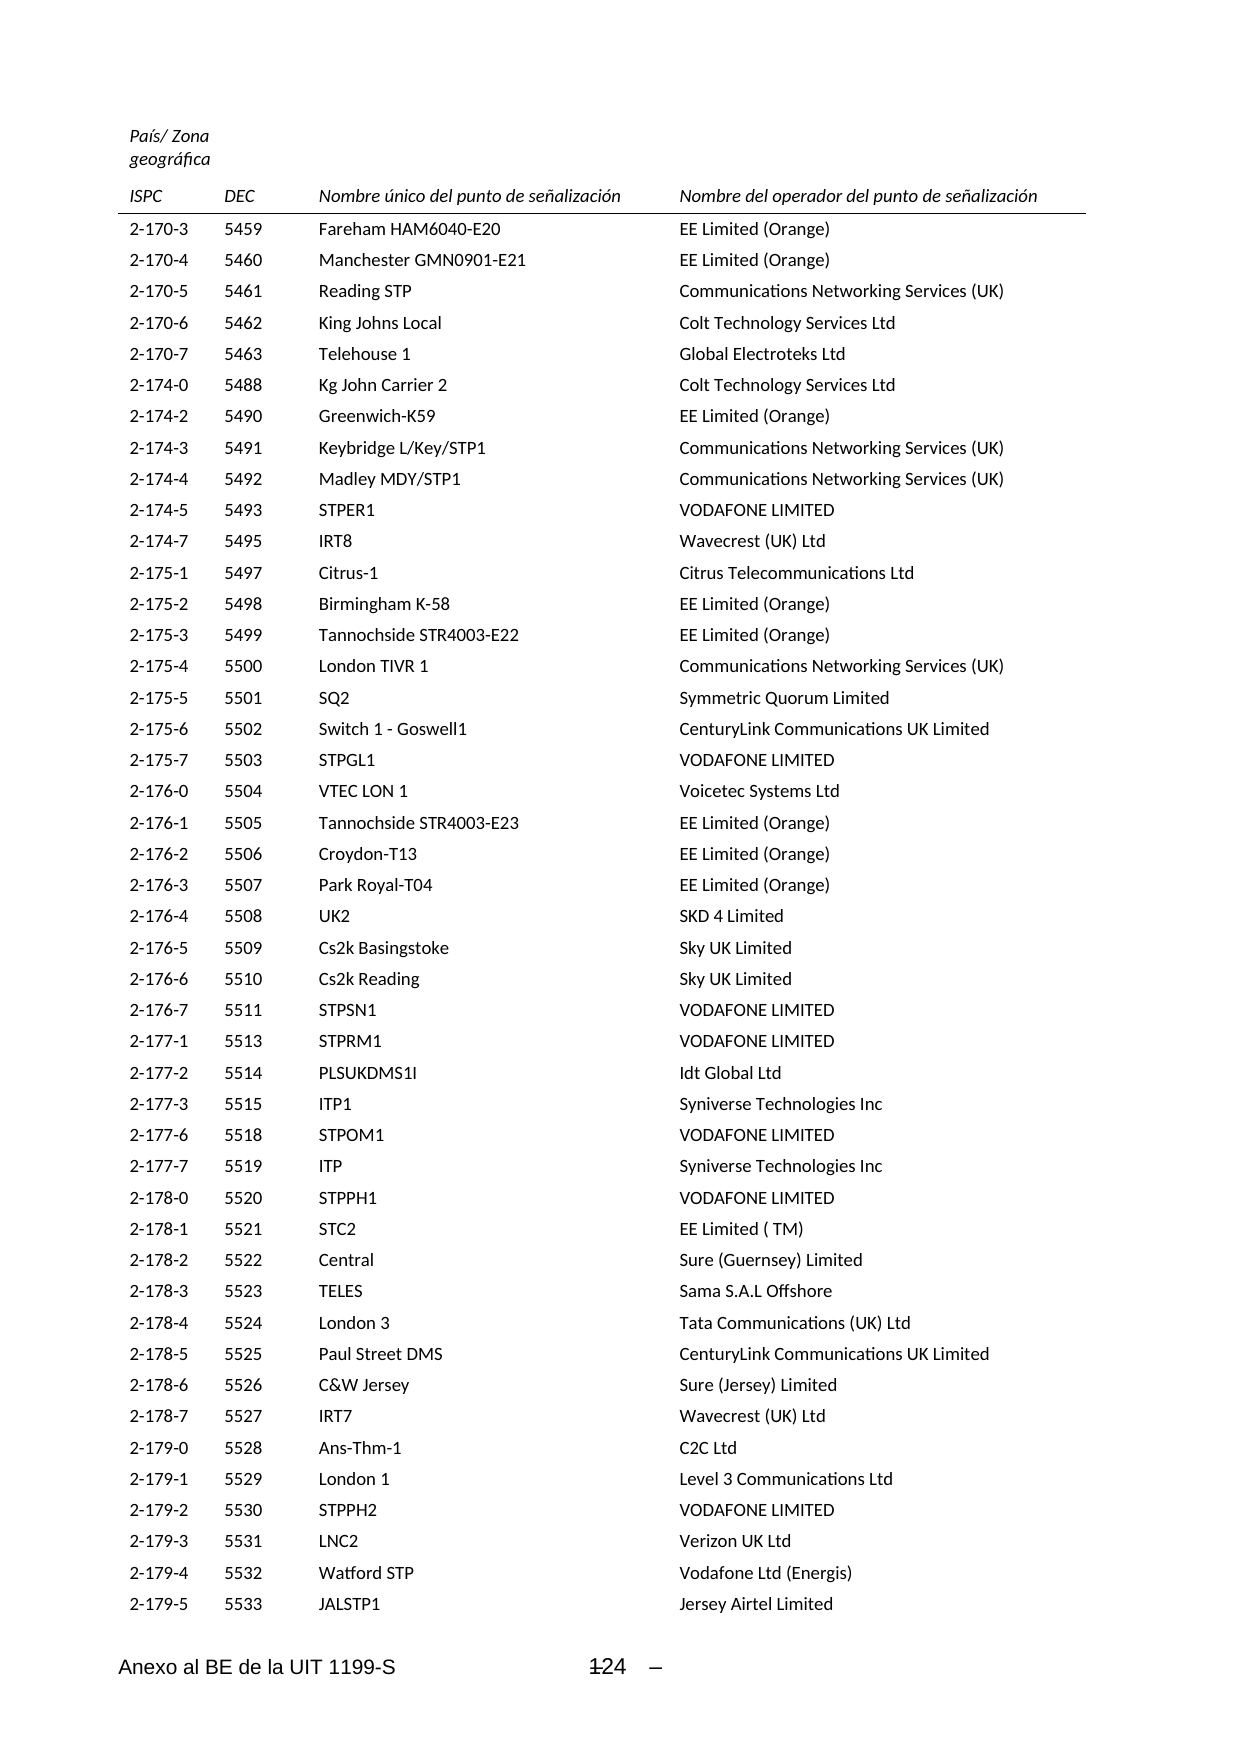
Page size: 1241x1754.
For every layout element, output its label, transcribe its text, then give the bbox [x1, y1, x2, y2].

table_header Nombre único del punto de señalización [308, 118, 668, 213]
table_cell ISPC [118, 176, 213, 213]
table_cell DEC [213, 176, 307, 213]
table_header Nombre del operador del punto de señalización [668, 118, 1086, 213]
table_header País/ Zona geográfica [118, 118, 307, 176]
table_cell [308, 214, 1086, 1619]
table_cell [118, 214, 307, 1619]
